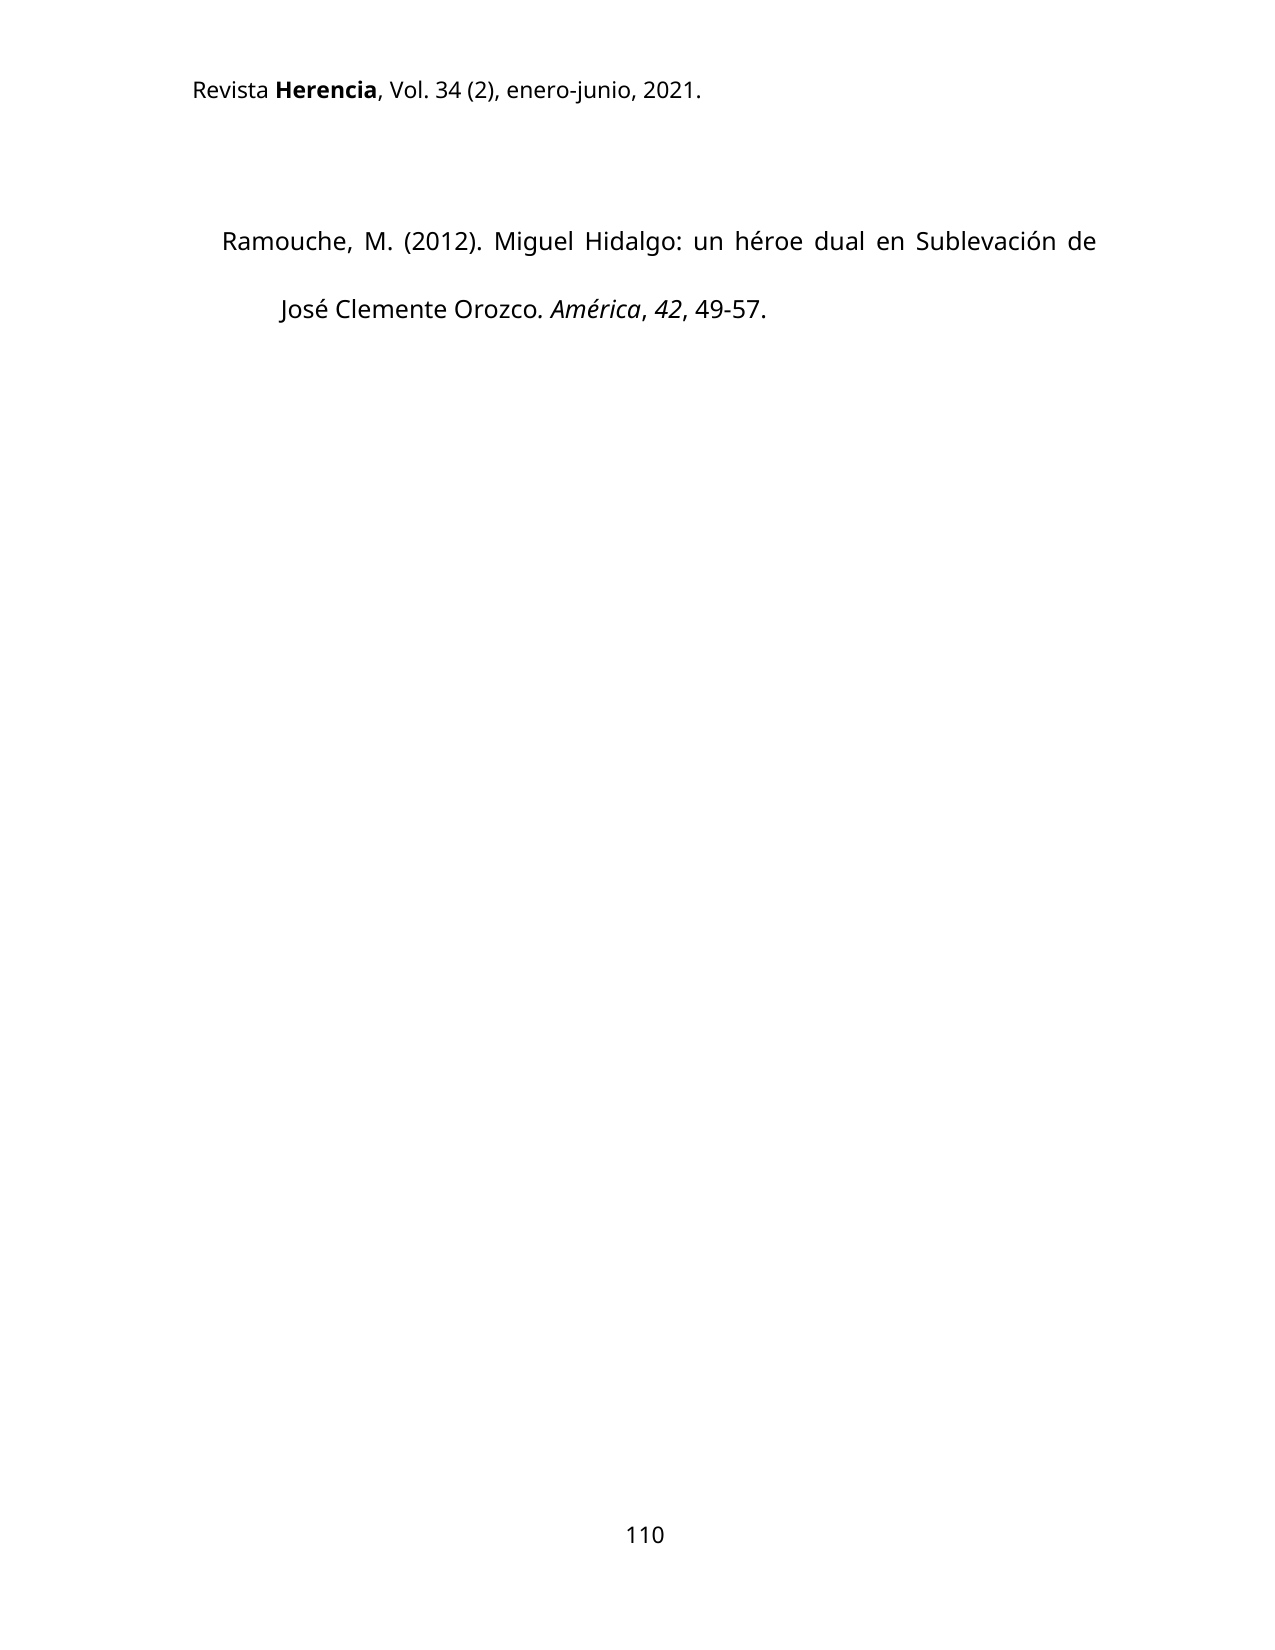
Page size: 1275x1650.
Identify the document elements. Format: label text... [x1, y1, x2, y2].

text Ramouche, M. (2012). Miguel Hidalgo: un héroe dual en Sublevación de José Clemente Orozco. América, 42, 49-57. [222, 223, 1098, 326]
